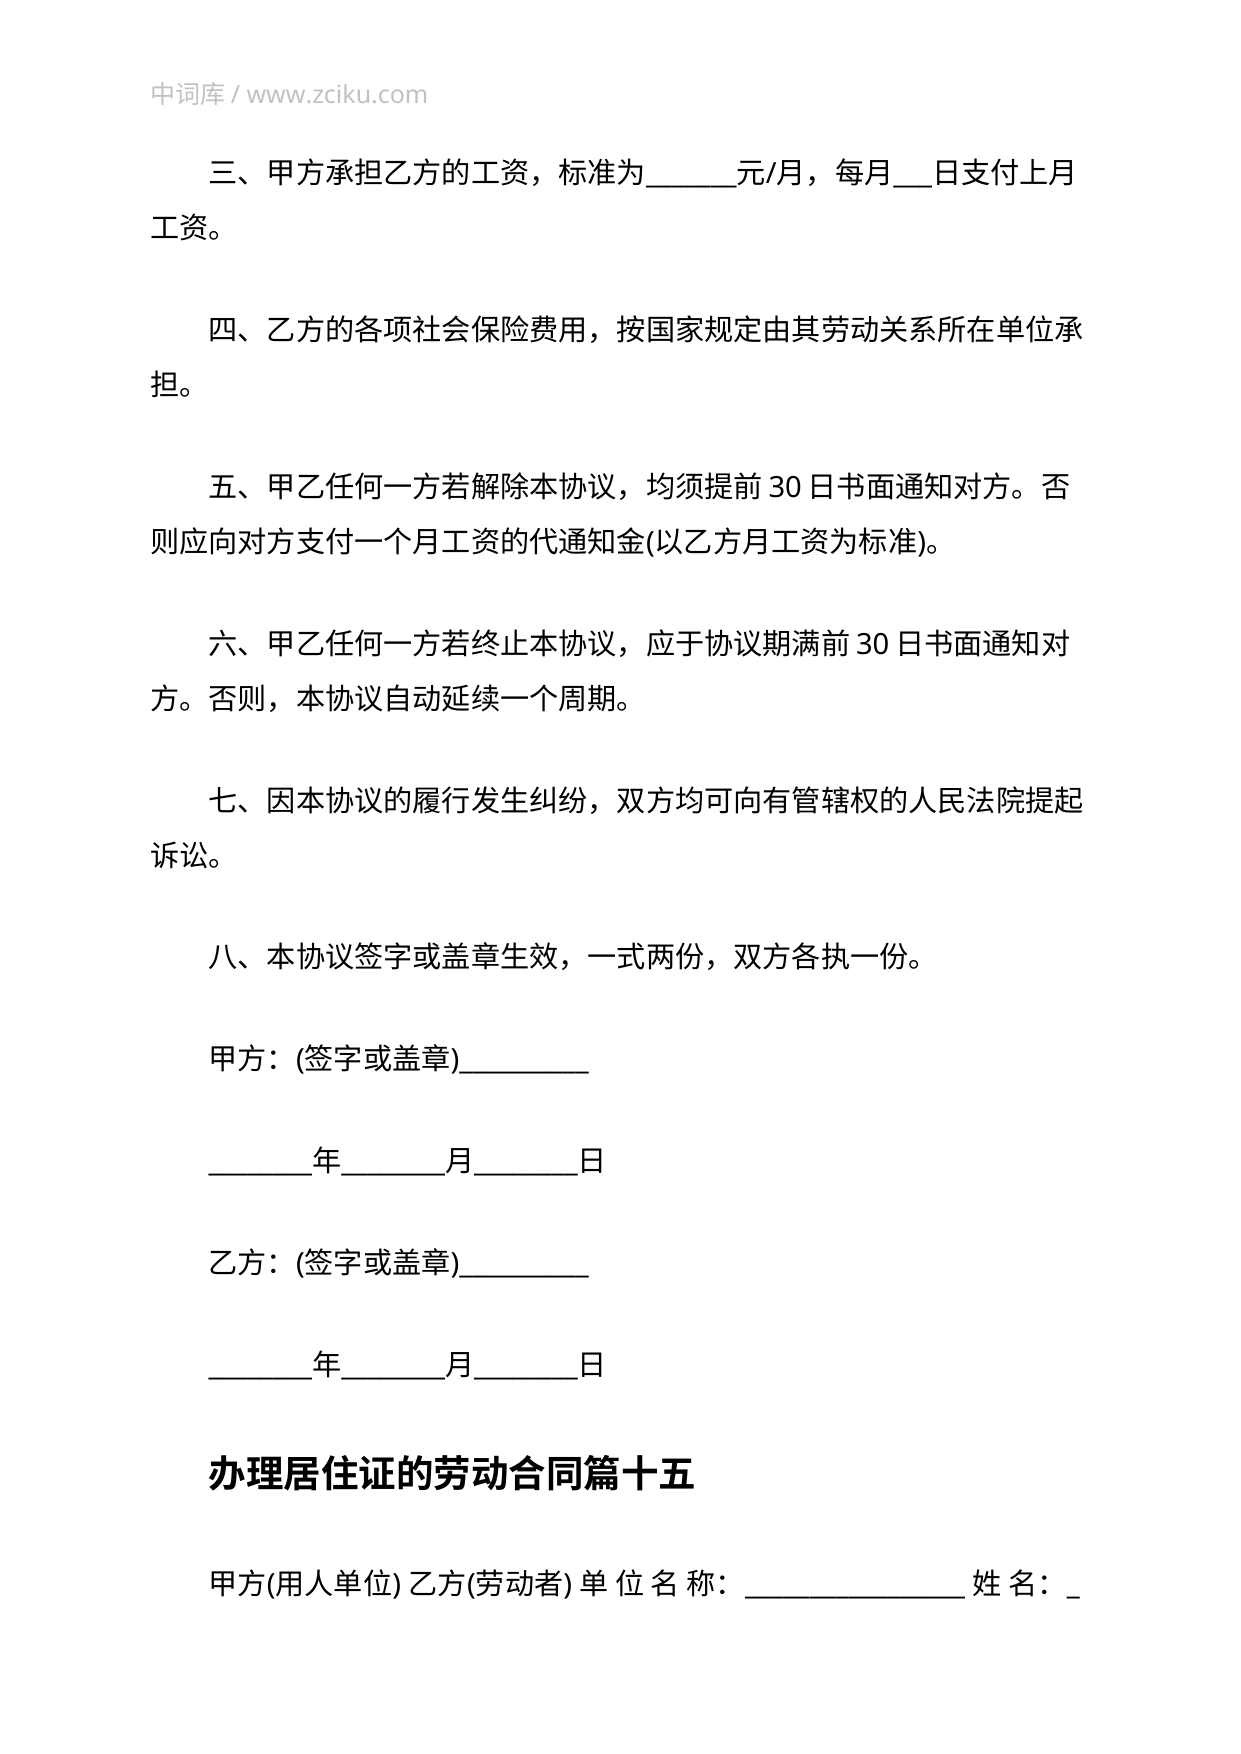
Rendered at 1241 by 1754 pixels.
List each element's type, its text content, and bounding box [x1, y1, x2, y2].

text 三、甲方承担乙方的工资，标准为_______元/月，每月___日支付上月工资。 [150, 150, 1090, 247]
text 六、甲乙任何一方若终止本协议，应于协议期满前30日书面通知对方。否则，本协议自动延续一个周期。 [150, 620, 1090, 718]
text ________年________月________日 [150, 1342, 1090, 1384]
text 办理居住证的劳动合同篇十五 [150, 1443, 1090, 1498]
text 七、因本协议的履行发生纠纷，双方均可向有管辖权的人民法院提起诉讼。 [150, 777, 1090, 874]
text 乙方：(签字或盖章)__________ [150, 1239, 1090, 1282]
text 八、本协议签字或盖章生效，一式两份，双方各执一份。 [150, 934, 1090, 976]
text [150, 1561, 1090, 1603]
text 五、甲乙任何一方若解除本协议，均须提前30日书面通知对方。否则应向对方支付一个月工资的代通知金(以乙方月工资为标准)。 [150, 463, 1090, 561]
text 四、乙方的各项社会保险费用，按国家规定由其劳动关系所在单位承担。 [150, 307, 1090, 404]
text ________年________月________日 [150, 1138, 1090, 1180]
text 甲方：(签字或盖章)__________ [150, 1036, 1090, 1078]
